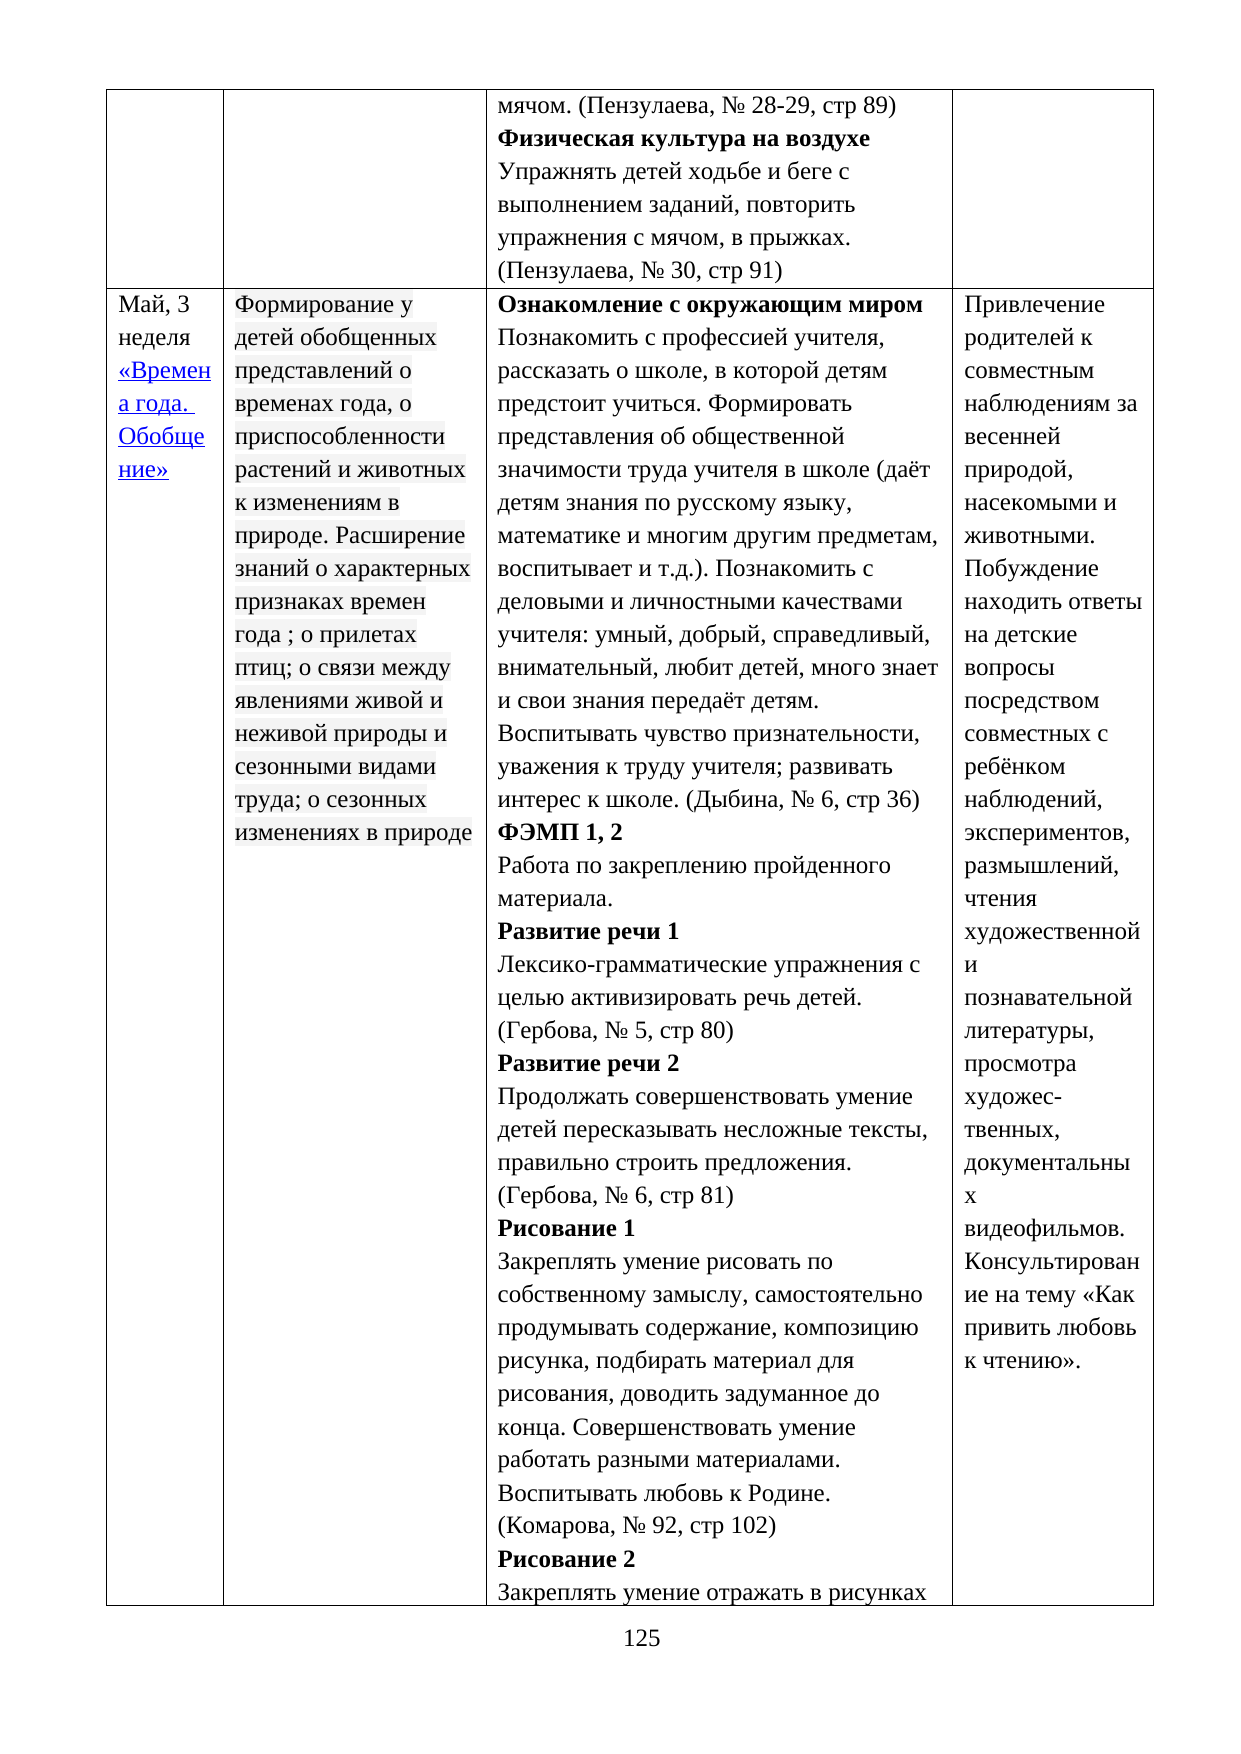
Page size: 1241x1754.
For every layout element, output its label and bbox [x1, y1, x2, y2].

table_cell [953, 289, 1153, 1605]
table_cell [953, 90, 1153, 288]
table_cell [487, 90, 952, 288]
table_cell [224, 90, 486, 288]
table_cell [107, 90, 223, 288]
table_cell [224, 289, 486, 1605]
table_cell [487, 289, 952, 1605]
table_cell [107, 289, 223, 1605]
